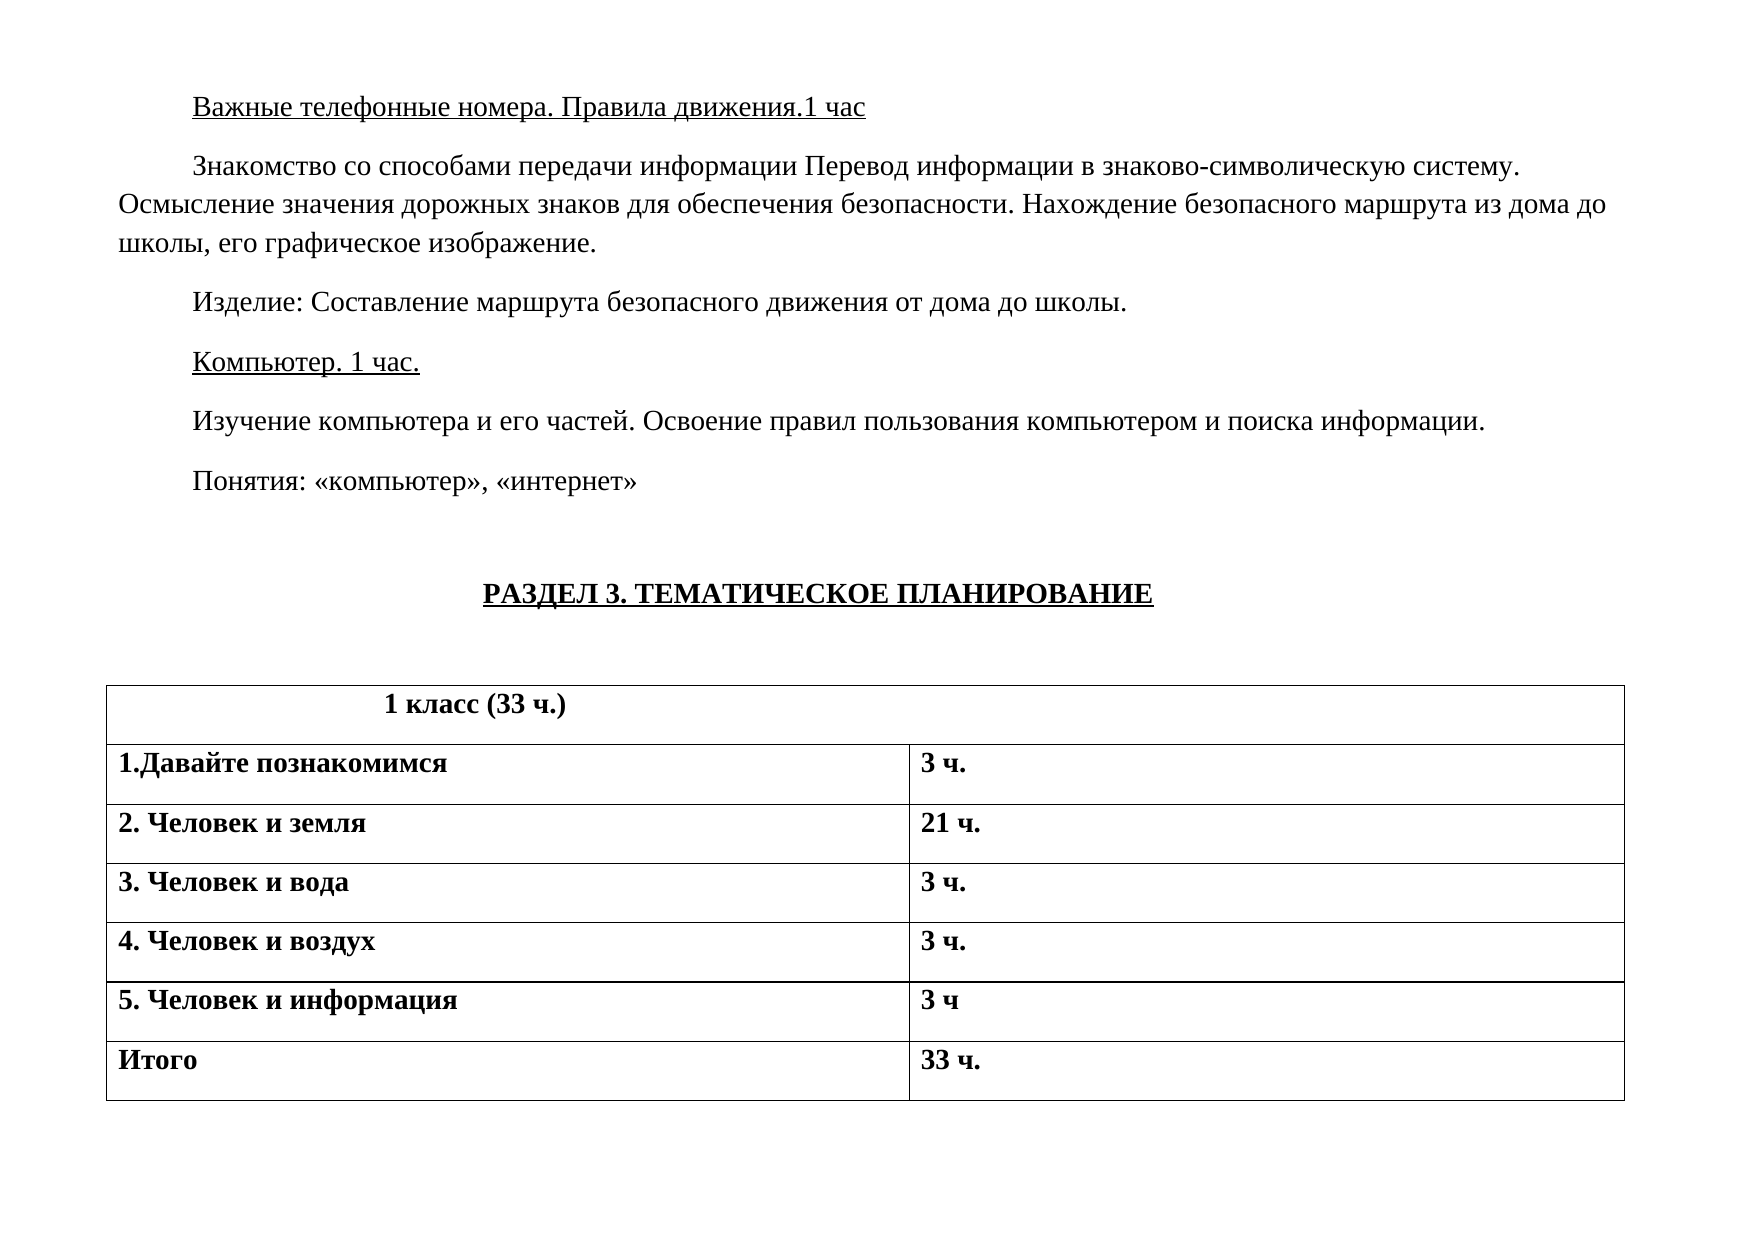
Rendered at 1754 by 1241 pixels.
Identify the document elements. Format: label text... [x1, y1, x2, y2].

text Понятия: «компьютер», «интернет» [118, 463, 1636, 496]
table_cell 2. Человек и земля [107, 805, 909, 863]
table_cell Итого [107, 1042, 909, 1100]
text Компьютер. 1 час. [118, 344, 1636, 377]
table_cell 21 ч. [910, 805, 1624, 863]
table_cell 5. Человек и информация [107, 983, 909, 1041]
table_cell 1.Давайте познакомимся [107, 745, 909, 804]
table_cell 3 ч. [910, 864, 1624, 922]
table_cell 3 ч [910, 983, 1624, 1041]
table_cell 3 ч. [910, 745, 1624, 804]
table_cell 3. Человек и вода [107, 864, 909, 922]
text Изделие: Составление маршрута безопасного движения от дома до школы. [118, 284, 1636, 318]
text Изучение компьютера и его частей. Освоение правил пользования компьютером и поиска информации. [118, 403, 1636, 437]
table_cell 3 ч. [910, 923, 1624, 981]
table_cell 33 ч. [910, 1042, 1624, 1100]
table_header 1 класс (33 ч.) [107, 686, 1624, 744]
text Важные телефонные номера. Правила движения.1 час [118, 89, 1636, 122]
text Знакомство со способами передачи информации Перевод информации в знаково-символическую систему. Осмысление значения дорожных знаков для обеспечения безопасности. Нахождение безопасного маршрута из дома до школы, его графическое изображение. [118, 148, 1636, 259]
table_cell 4. Человек и воздух [107, 923, 909, 981]
text РАЗДЕЛ 3. ТЕМАТИЧЕСКОЕ ПЛАНИРОВАНИЕ [118, 576, 1636, 610]
